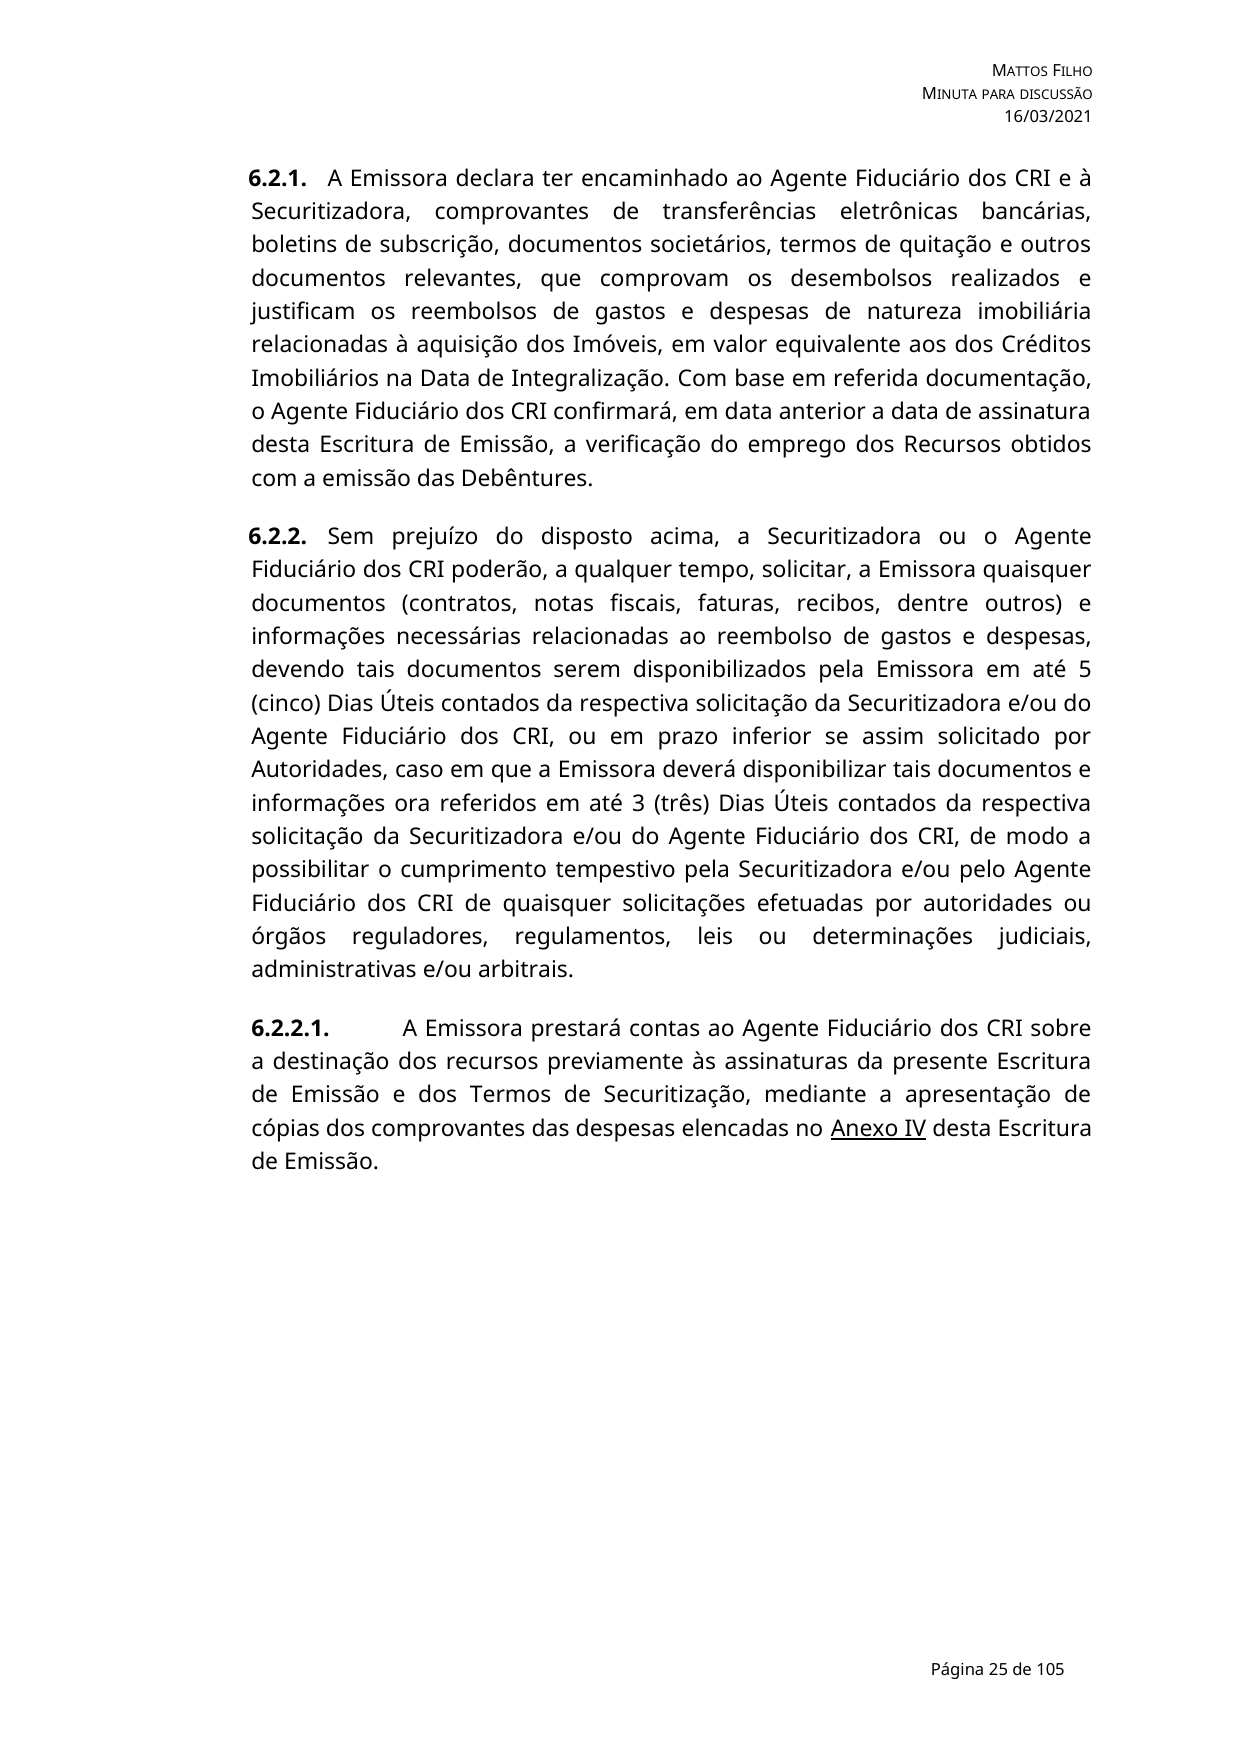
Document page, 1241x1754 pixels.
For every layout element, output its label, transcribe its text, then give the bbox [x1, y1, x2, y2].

subtitle A Emissora declara ter encaminhado ao Agente Fiduciário dos CRI e à Securitizadora, comprovantes de transferências eletrônicas bancárias, boletins de subscrição, documentos societários, termos de quitação e outros documentos relevantes, que comprovam os desembolsos realizados e justificam os reembolsos de gastos e despesas de natureza imobiliária relacionadas à aquisição dos Imóveis, em valor equivalente aos dos Créditos Imobiliários na Data de Integralização. Com base em referida documentação, o Agente Fiduciário dos CRI confirmará, em data anterior a data de assinatura desta Escritura de Emissão, a verificação do emprego dos Recursos obtidos com a emissão das Debêntures. [248, 159, 1092, 493]
subtitle A Emissora prestará contas ao Agente Fiduciário dos CRI sobre a destinação dos recursos previamente às assinaturas da presente Escritura de Emissão e dos Termos de Securitização, mediante a apresentação de cópias dos comprovantes das despesas elencadas no Anexo IV desta Escritura de Emissão. [251, 1009, 1092, 1176]
subtitle Sem prejuízo do disposto acima, a Securitizadora ou o Agente Fiduciário dos CRI poderão, a qualquer tempo, solicitar, a Emissora quaisquer documentos (contratos, notas fiscais, faturas, recibos, dentre outros) e informações necessárias relacionadas ao reembolso de gastos e despesas, devendo tais documentos serem disponibilizados pela Emissora em até 5 (cinco) Dias Úteis contados da respectiva solicitação da Securitizadora e/ou do Agente Fiduciário dos CRI, ou em prazo inferior se assim solicitado por Autoridades, caso em que a Emissora deverá disponibilizar tais documentos e informações ora referidos em até 3 (três) Dias Úteis contados da respectiva solicitação da Securitizadora e/ou do Agente Fiduciário dos CRI, de modo a possibilitar o cumprimento tempestivo pela Securitizadora e/ou pelo Agente Fiduciário dos CRI de quaisquer solicitações efetuadas por autoridades ou órgãos reguladores, regulamentos, leis ou determinações judiciais, administrativas e/ou arbitrais. [248, 518, 1092, 984]
